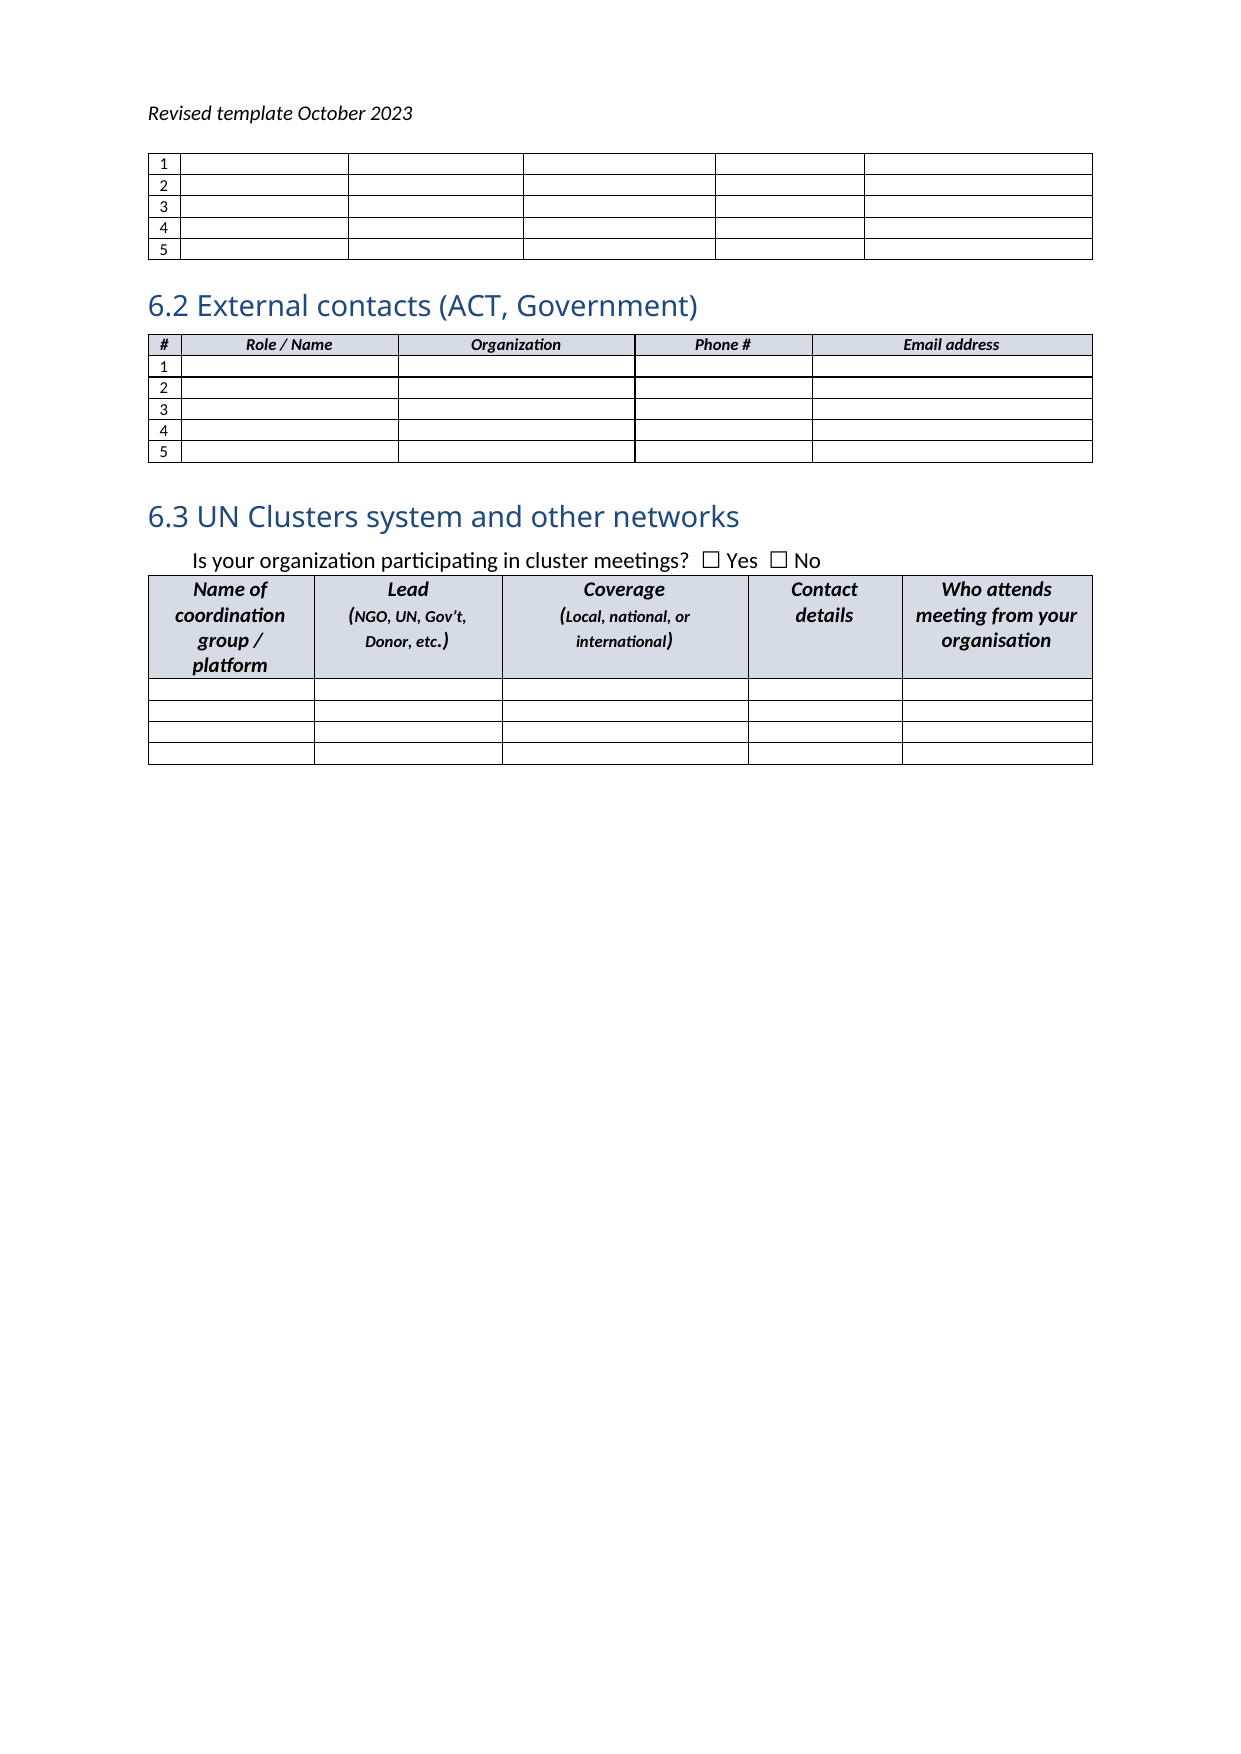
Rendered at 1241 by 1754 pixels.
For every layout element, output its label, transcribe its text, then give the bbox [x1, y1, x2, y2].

table_cell 4 [149, 218, 180, 238]
table_cell [315, 701, 502, 721]
table_cell [903, 679, 1092, 699]
table_cell [813, 399, 1092, 419]
table_cell [503, 679, 748, 699]
table_cell [749, 722, 902, 742]
table_cell [149, 722, 314, 742]
table_cell [149, 701, 314, 721]
table_header Organization [399, 335, 634, 355]
table_header Who attends meeting from your organisation [903, 576, 1092, 678]
table_cell [865, 175, 1092, 195]
table_cell [149, 679, 314, 699]
table_cell 3 [149, 196, 180, 217]
table_cell [181, 175, 348, 195]
table_cell 1 [149, 154, 180, 174]
table_cell [716, 196, 864, 217]
table_header Name of coordination group / platform [149, 576, 314, 678]
table_cell [636, 378, 812, 398]
table_header # [149, 335, 181, 355]
table_cell [813, 420, 1092, 440]
subtitle 6.3 UN Clusters system and other networks [148, 496, 1093, 536]
table_header Coverage (Local, national, or international) [503, 576, 748, 678]
table_cell [181, 239, 348, 259]
table_cell [182, 441, 398, 462]
table_cell [865, 218, 1092, 238]
table_cell [149, 743, 314, 763]
table_cell [716, 154, 864, 174]
table_cell [182, 378, 398, 398]
table_cell [503, 701, 748, 721]
table_cell [716, 218, 864, 238]
table_cell [636, 399, 812, 419]
table_cell [503, 743, 748, 763]
table_cell 1 [149, 356, 181, 376]
table_header Phone # [636, 335, 812, 355]
table_cell [749, 679, 902, 699]
table_cell [503, 722, 748, 742]
table_cell [716, 175, 864, 195]
table_cell [903, 743, 1092, 763]
table_cell [524, 154, 715, 174]
table_cell [903, 722, 1092, 742]
table_cell [716, 239, 864, 259]
table_cell [349, 196, 523, 217]
subtitle 6.2 External contacts (ACT, Government) [148, 286, 1093, 325]
table_cell [524, 218, 715, 238]
table_header Contact details [749, 576, 902, 678]
table_cell [182, 399, 398, 419]
table_cell [813, 441, 1092, 462]
table_cell [749, 701, 902, 721]
table_cell [865, 154, 1092, 174]
table_cell [903, 701, 1092, 721]
table_header Email address [813, 335, 1092, 355]
table_cell [315, 679, 502, 699]
table_cell 4 [149, 420, 181, 440]
table_cell [182, 420, 398, 440]
table_cell 5 [149, 239, 180, 259]
table_header Lead (NGO, UN, Gov’t, Donor, etc.) [315, 576, 502, 678]
table_cell [399, 399, 634, 419]
table_cell [349, 218, 523, 238]
table_cell [349, 175, 523, 195]
table_cell [349, 239, 523, 259]
table_cell [749, 743, 902, 763]
table_cell [182, 356, 398, 376]
list Is your organization participating in cluster meetings? Yes No [192, 544, 1093, 575]
table_cell [181, 218, 348, 238]
table_cell [865, 196, 1092, 217]
table_cell [865, 239, 1092, 259]
table_cell [399, 356, 634, 376]
table_cell [524, 175, 715, 195]
table_cell [636, 441, 812, 462]
table_cell [349, 154, 523, 174]
table_cell [524, 196, 715, 217]
table_cell [636, 356, 812, 376]
table_cell [813, 356, 1092, 376]
table_cell 2 [149, 175, 180, 195]
table_cell [399, 378, 634, 398]
table_cell [181, 154, 348, 174]
table_cell [524, 239, 715, 259]
table_cell [636, 420, 812, 440]
table_cell 3 [149, 399, 181, 419]
table_cell [399, 420, 634, 440]
table_cell [315, 722, 502, 742]
table_cell [399, 441, 634, 462]
table_header Role / Name [182, 335, 398, 355]
table_cell [813, 378, 1092, 398]
table_cell [181, 196, 348, 217]
table_cell 5 [149, 441, 181, 462]
table_cell [315, 743, 502, 763]
table_cell 2 [149, 378, 181, 398]
